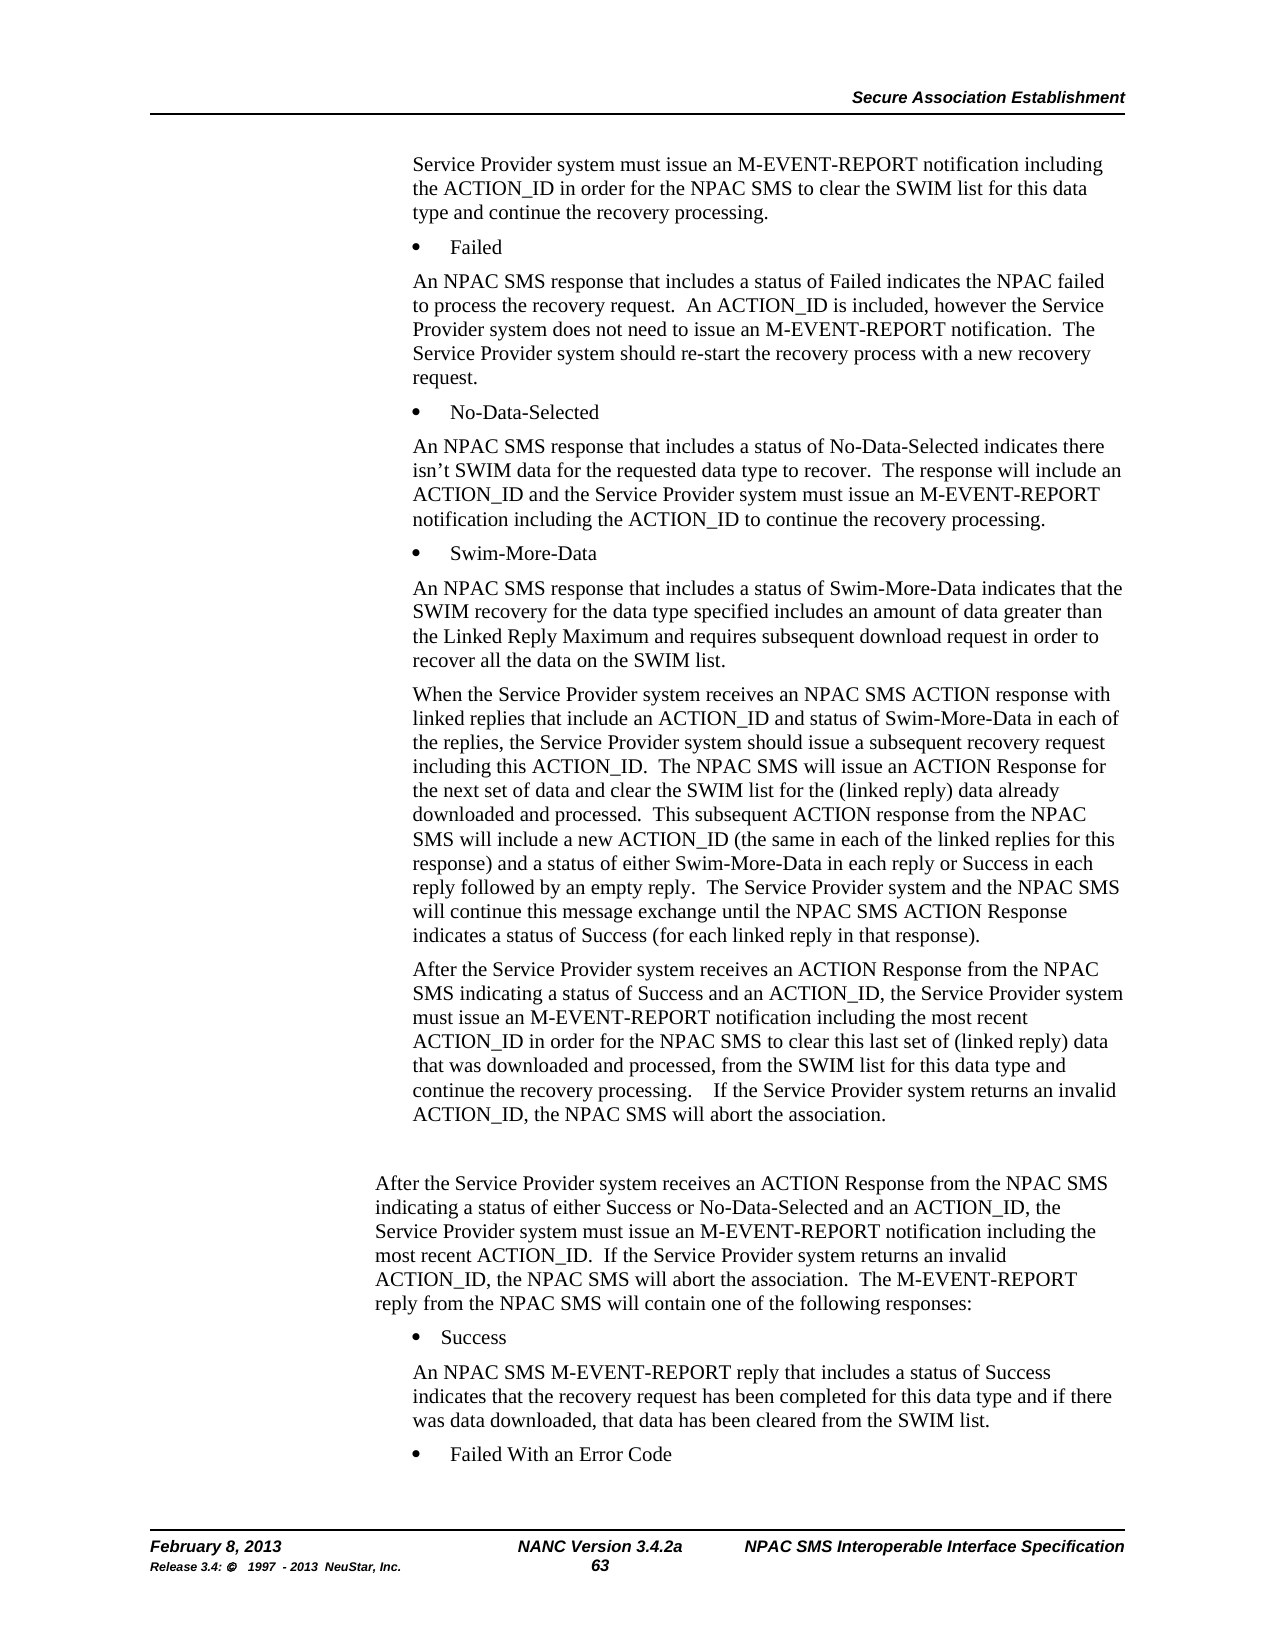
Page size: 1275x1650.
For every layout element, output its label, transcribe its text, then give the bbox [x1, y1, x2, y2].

list No-Data-Selected [412, 400, 1125, 424]
text After the Service Provider system receives an ACTION Response from the NPAC SMS indicating a status of either Success or No-Data-Selected and an ACTION_ID, the Service Provider system must issue an M-EVENT-REPORT notification including the most recent ACTION_ID. If the Service Provider system returns an invalid ACTION_ID, the NPAC SMS will abort the association. The M-EVENT-REPORT reply from the NPAC SMS will contain one of the following responses: [375, 1171, 1125, 1315]
list Swim-More-Data [412, 541, 1125, 565]
list Failed With an Error Code [412, 1442, 1125, 1466]
list Failed [412, 234, 1125, 259]
text An NPAC SMS response that includes a status of Failed indicates the NPAC failed to process the recovery request. An ACTION_ID is included, however the Service Provider system does not need to issue an M-EVENT-REPORT notification. The Service Provider system should re-start the recovery process with a new recovery request. [412, 269, 1125, 389]
text An NPAC SMS response that includes a status of No-Data-Selected indicates there isn’t SWIM data for the requested data type to recover. The response will include an ACTION_ID and the Service Provider system must issue an M-EVENT-REPORT notification including the ACTION_ID to continue the recovery processing. [412, 434, 1125, 531]
text After the Service Provider system receives an ACTION Response from the NPAC SMS indicating a status of Success and an ACTION_ID, the Service Provider system must issue an M-EVENT-REPORT notification including the most recent ACTION_ID in order for the NPAC SMS to clear this last set of (linked reply) data that was downloaded and processed, from the SWIM list for this data type and continue the recovery processing. If the Service Provider system returns an invalid ACTION_ID, the NPAC SMS will abort the association. [412, 957, 1125, 1126]
list Success [412, 1325, 1125, 1349]
text An NPAC SMS response that includes a status of Swim-More-Data indicates that the SWIM recovery for the data type specified includes an amount of data greater than the Linked Reply Maximum and requires subsequent download request in order to recover all the data on the SWIM list. [412, 575, 1125, 672]
text When the Service Provider system receives an NPAC SMS ACTION response with linked replies that include an ACTION_ID and status of Swim-More-Data in each of the replies, the Service Provider system should issue a subsequent recovery request including this ACTION_ID. The NPAC SMS will issue an ACTION Response for the next set of data and clear the SWIM list for the (linked reply) data already downloaded and processed. This subsequent ACTION response from the NPAC SMS will include a new ACTION_ID (the same in each of the linked replies for this response) and a status of either Swim-More-Data in each reply or Success in each reply followed by an empty reply. The Service Provider system and the NPAC SMS will continue this message exchange until the NPAC SMS ACTION Response indicates a status of Success (for each linked reply in that response). [412, 682, 1125, 947]
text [412, 152, 1125, 224]
text An NPAC SMS M-EVENT-REPORT reply that includes a status of Success indicates that the recovery request has been completed for this data type and if there was data downloaded, that data has been cleared from the SWIM list. [412, 1360, 1125, 1432]
